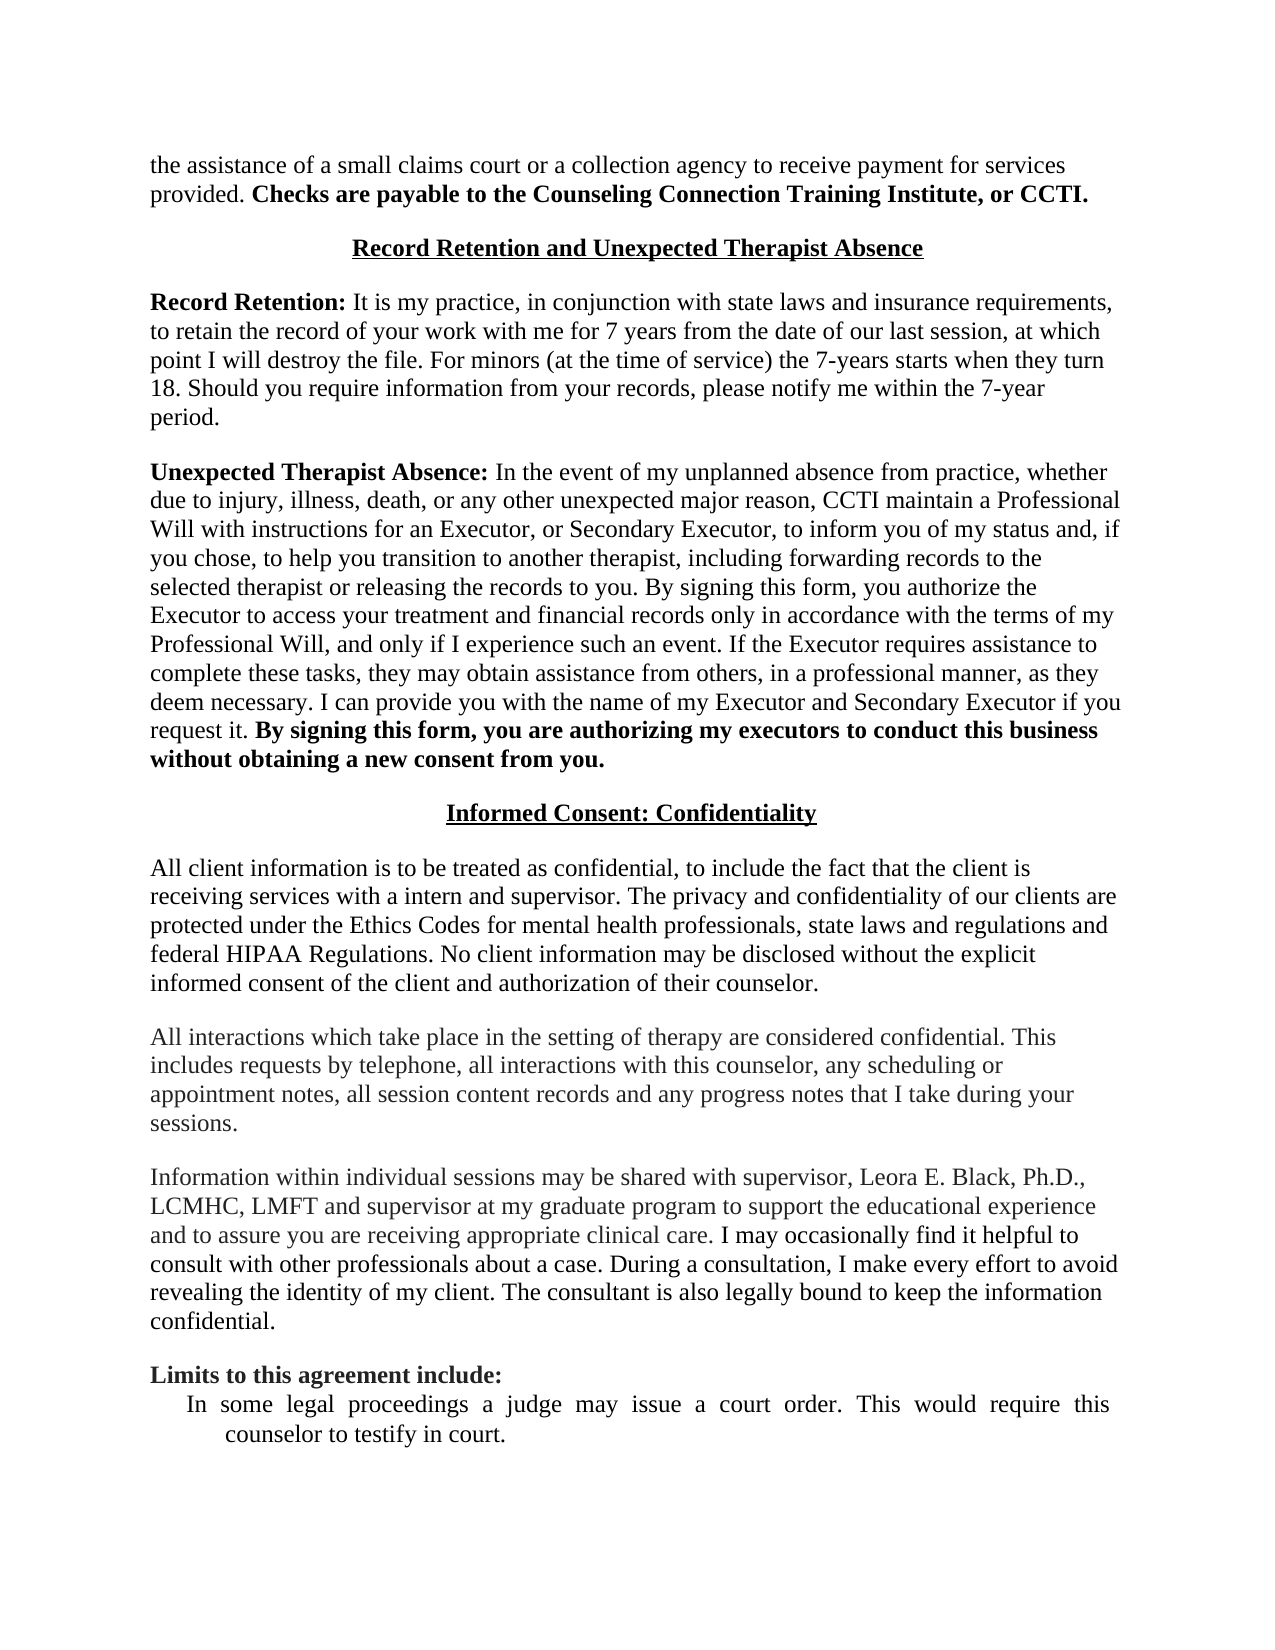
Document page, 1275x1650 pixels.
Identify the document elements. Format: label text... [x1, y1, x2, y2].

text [150, 150, 1125, 207]
text Informed Consent: Confidentiality [150, 798, 1125, 827]
text All client information is to be treated as confidential, to include the fact that the client is receiving services with a intern and supervisor. The privacy and confidentiality of our clients are protected under the Ethics Codes for mental health professionals, state laws and regulations and federal HIPAA Regulations. No client information may be disclosed without the explicit informed consent of the client and authorization of their counselor. [150, 853, 1125, 996]
text Record Retention and Unexpected Therapist Absence [150, 233, 1125, 262]
text Record Retention: It is my practice, in conjunction with state laws and insurance requirements, to retain the record of your work with me for 7 years from the date of our last session, at which point I will destroy the file. For minors (at the time of service) the 7-years starts when they turn 18. Should you require information from your records, please notify me within the 7-year period. [150, 287, 1125, 431]
text Information within individual sessions may be shared with supervisor, Leora E. Black, Ph.D., LCMHC, LMFT and supervisor at my graduate program to support the educational experience and to assure you are receiving appropriate clinical care. I may occasionally find it helpful to consult with other professionals about a case. During a consultation, I make every effort to avoid revealing the identity of my client. The consultant is also legally bound to keep the information confidential. [150, 1162, 1125, 1335]
text Limits to this agreement include: [150, 1360, 1125, 1389]
text All interactions which take place in the setting of therapy are considered confidential. This includes requests by telephone, all interactions with this counselor, any scheduling or appointment notes, all session content records and any progress notes that I take during your sessions. [150, 1022, 1125, 1137]
text In some legal proceedings a judge may issue a court order. This would require this counselor to testify in court. [150, 1389, 1125, 1448]
text Unexpected Therapist Absence: In the event of my unplanned absence from practice, whether due to injury, illness, death, or any other unexpected major reason, CCTI maintain a Professional Will with instructions for an Executor, or Secondary Executor, to inform you of my status and, if you chose, to help you transition to another therapist, including forwarding records to the selected therapist or releasing the records to you. By signing this form, you authorize the Executor to access your treatment and financial records only in accordance with the terms of my Professional Will, and only if I experience such an event. If the Executor requires assistance to complete these tasks, they may obtain assistance from others, in a professional manner, as they deem necessary. I can provide you with the name of my Executor and Secondary Executor if you request it. By signing this form, you are authorizing my executors to conduct this business without obtaining a new consent from you. [150, 457, 1125, 773]
